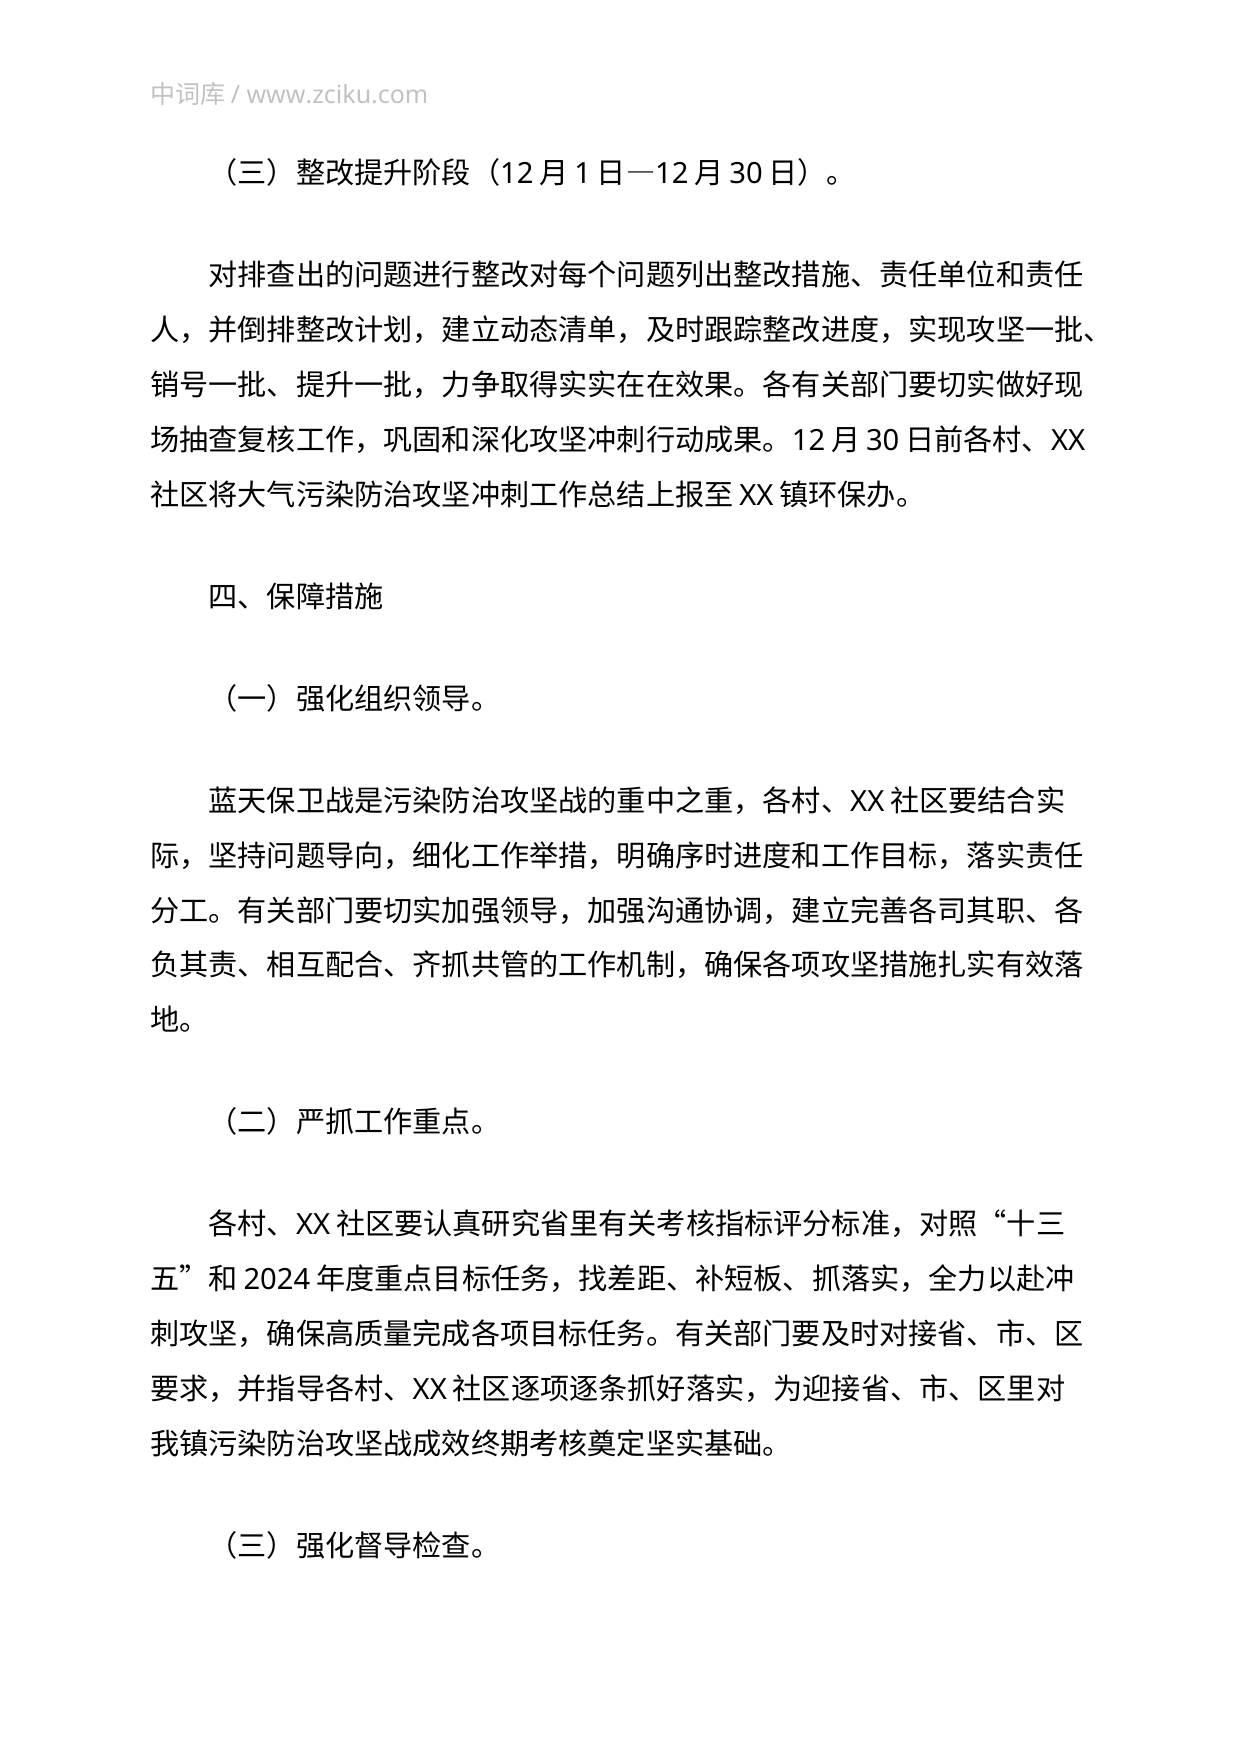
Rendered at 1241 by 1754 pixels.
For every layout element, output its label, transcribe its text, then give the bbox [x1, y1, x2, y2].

text （二）严抓工作重点。 [150, 1099, 1090, 1141]
text 蓝天保卫战是污染防治攻坚战的重中之重，各村、XX社区要结合实际，坚持问题导向，细化工作举措，明确序时进度和工作目标，落实责任分工。有关部门要切实加强领导，加强沟通协调，建立完善各司其职、各负其责、相互配合、齐抓共管的工作机制，确保各项攻坚措施扎实有效落地。 [150, 777, 1090, 1039]
text （三）整改提升阶段（12月1日—12月30日）。 [150, 150, 1090, 192]
text （一）强化组织领导。 [150, 675, 1090, 718]
text 四、保障措施 [150, 574, 1090, 616]
text 各村、XX社区要认真研究省里有关考核指标评分标准，对照“十三五”和2024年度重点目标任务，找差距、补短板、抓落实，全力以赴冲刺攻坚，确保高质量完成各项目标任务。有关部门要及时对接省、市、区要求，并指导各村、XX社区逐项逐条抓好落实，为迎接省、市、区里对我镇污染防治攻坚战成效终期考核奠定坚实基础。 [150, 1200, 1090, 1463]
text （三）强化督导检查。 [150, 1522, 1090, 1564]
text 对排查出的问题进行整改对每个问题列出整改措施、责任单位和责任人，并倒排整改计划，建立动态清单，及时跟踪整改进度，实现攻坚一批、销号一批、提升一批，力争取得实实在在效果。各有关部门要切实做好现场抽查复核工作，巩固和深化攻坚冲刺行动成果。12月30日前各村、XX社区将大气污染防治攻坚冲刺工作总结上报至XX镇环保办。 [150, 252, 1090, 514]
